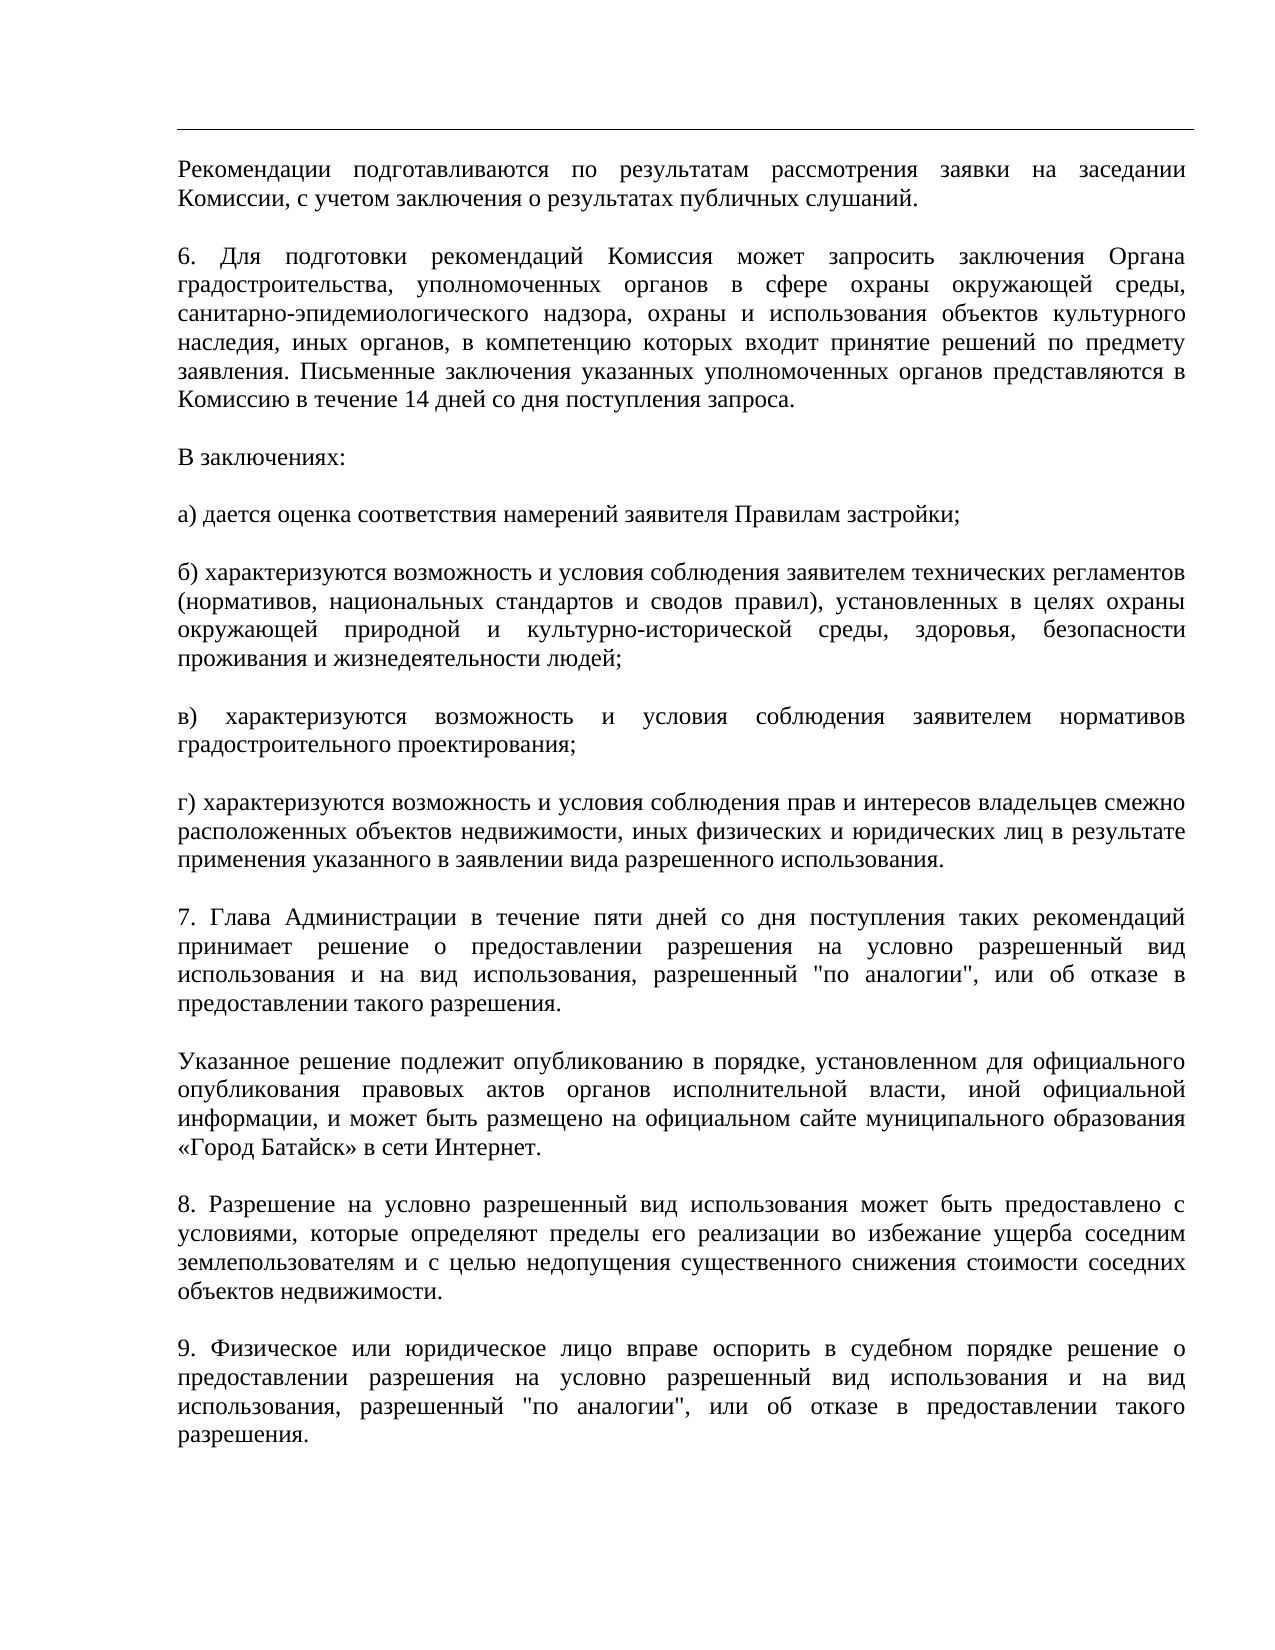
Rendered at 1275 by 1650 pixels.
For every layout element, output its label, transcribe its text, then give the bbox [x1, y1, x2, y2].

text б) характеризуются возможность и условия соблюдения заявителем технических регламентов (нормативов, национальных стандартов и сводов правил), установленных в целях охраны окружающей природной и культурно-исторической среды, здоровья, безопасности проживания и жизнедеятельности людей; [177, 557, 1186, 672]
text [177, 154, 1186, 212]
text 9. Физическое или юридическое лицо вправе оспорить в судебном порядке решение о предоставлении разрешения на условно разрешенный вид использования и на вид использования, разрешенный "по аналогии", или об отказе в предоставлении такого разрешения. [177, 1333, 1186, 1448]
text 6. Для подготовки рекомендаций Комиссия может запросить заключения Органа градостроительства, уполномоченных органов в сфере охраны окружающей среды, санитарно-эпидемиологического надзора, охраны и использования объектов культурного наследия, иных органов, в компетенцию которых входит принятие решений по предмету заявления. Письменные заключения указанных уполномоченных органов представляются в Комиссию в течение 14 дней со дня поступления запроса. [177, 241, 1186, 413]
text г) характеризуются возможность и условия соблюдения прав и интересов владельцев смежно расположенных объектов недвижимости, иных физических и юридических лиц в результате применения указанного в заявлении вида разрешенного использования. [177, 787, 1186, 873]
text Указанное решение подлежит опубликованию в порядке, установленном для официального опубликования правовых актов органов исполнительной власти, иной официальной информации, и может быть размещено на официальном сайте муниципального образования «Город Батайск» в сети Интернет. [177, 1046, 1186, 1161]
text 8. Разрешение на условно разрешенный вид использования может быть предоставлено с условиями, которые определяют пределы его реализации во избежание ущерба соседним землепользователям и с целью недопущения существенного снижения стоимости соседних объектов недвижимости. [177, 1189, 1186, 1304]
text в) характеризуются возможность и условия соблюдения заявителем нормативов градостроительного проектирования; [177, 701, 1186, 758]
text 7. Глава Администрации в течение пяти дней со дня поступления таких рекомендаций принимает решение о предоставлении разрешения на условно разрешенный вид использования и на вид использования, разрешенный "по аналогии", или об отказе в предоставлении такого разрешения. [177, 902, 1186, 1017]
text а) дается оценка соответствия намерений заявителя Правилам застройки; [177, 499, 1186, 528]
text В заключениях: [177, 442, 1186, 471]
